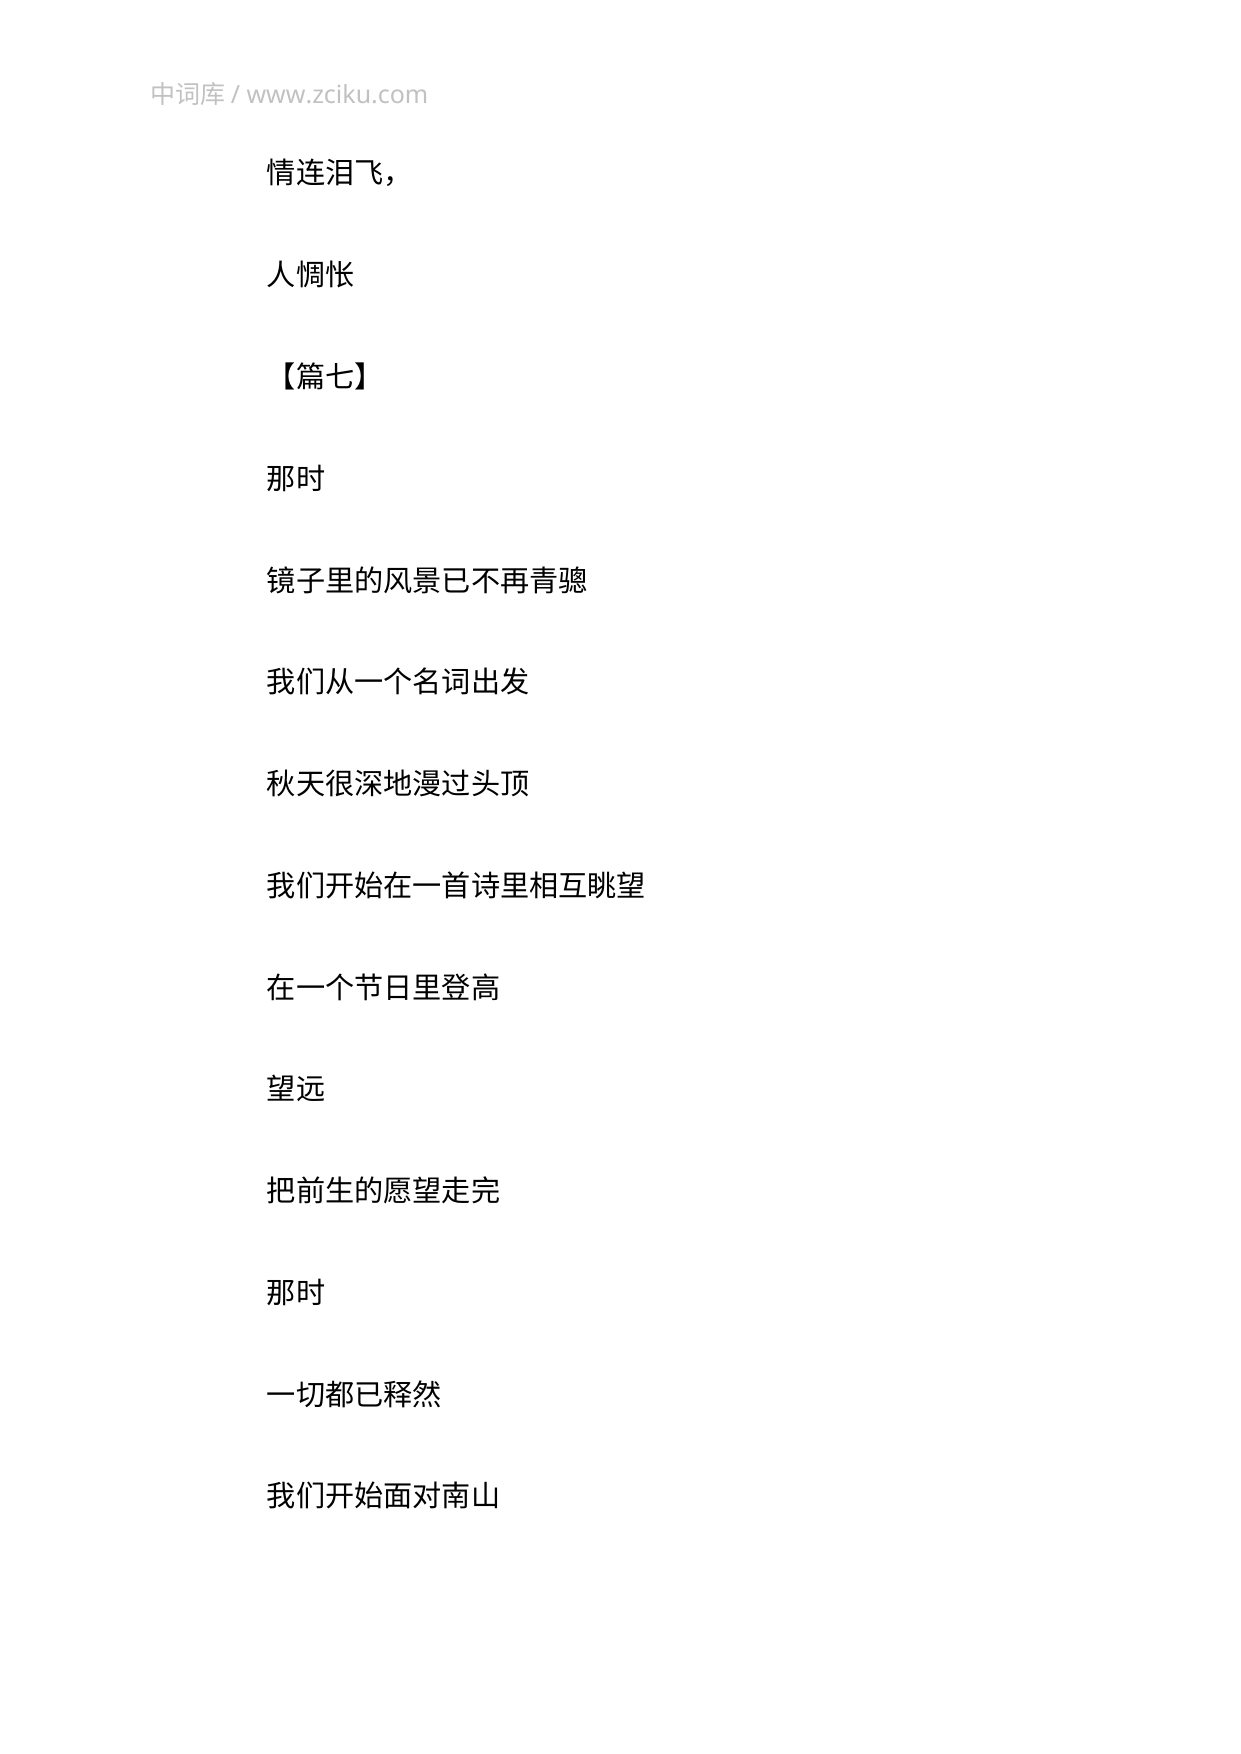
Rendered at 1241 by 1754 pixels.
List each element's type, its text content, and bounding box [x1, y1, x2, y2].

text 我们开始面对南山 [150, 1473, 1090, 1515]
text 那时 [150, 1269, 1090, 1312]
text 【篇七】 [150, 353, 1090, 396]
text 我们从一个名词出发 [150, 659, 1090, 701]
text 我们开始在一首诗里相互眺望 [150, 862, 1090, 905]
text 望远 [150, 1066, 1090, 1108]
text 把前生的愿望走完 [150, 1168, 1090, 1210]
text 一切都已释然 [150, 1371, 1090, 1413]
text 在一个节日里登高 [150, 964, 1090, 1006]
text 人惆怅 [150, 252, 1090, 294]
text 秋天很深地漫过头顶 [150, 761, 1090, 803]
text 情连泪飞， [150, 150, 1090, 192]
text 镜子里的风景已不再青骢 [150, 557, 1090, 599]
text 那时 [150, 455, 1090, 498]
